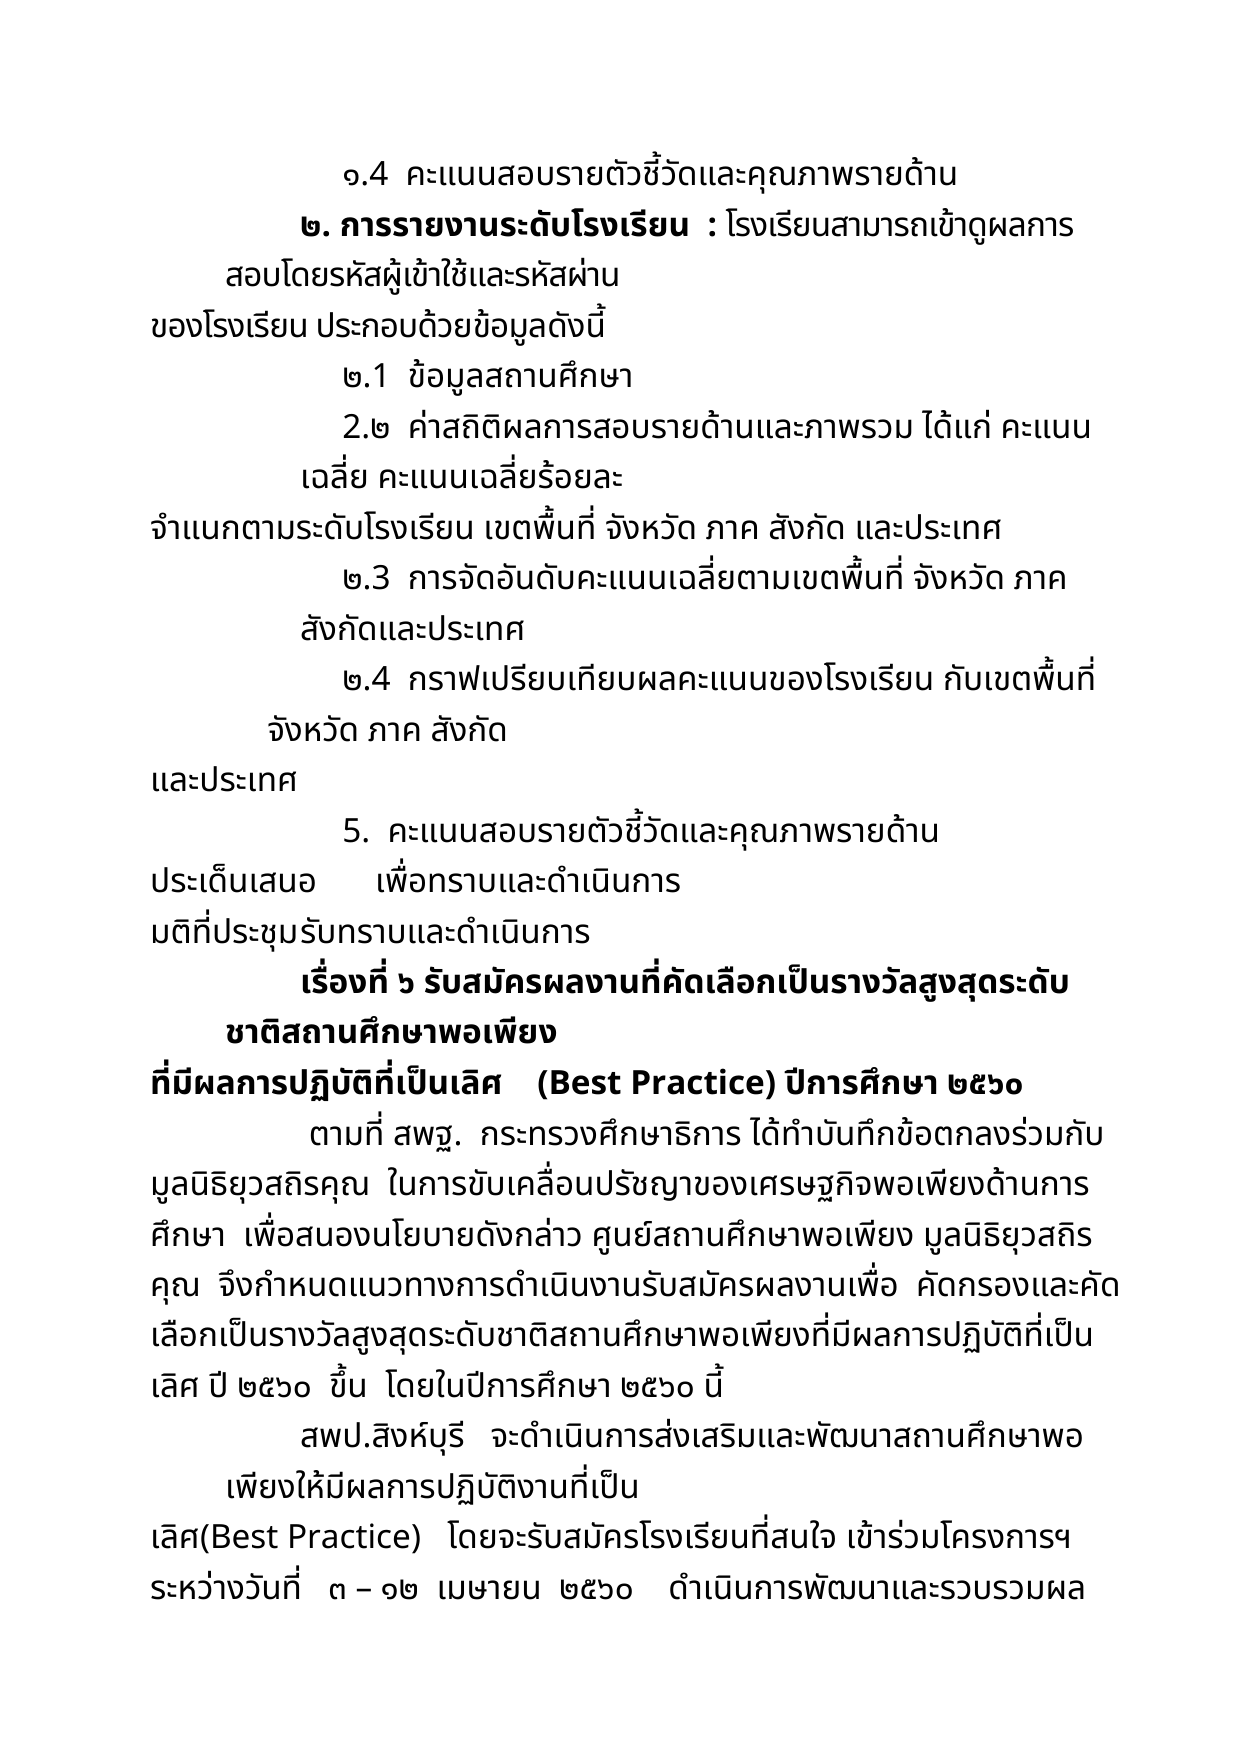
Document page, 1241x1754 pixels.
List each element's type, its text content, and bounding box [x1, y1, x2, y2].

text 2.๒ ค่าสถิติผลการสอบรายด้านและภาพรวม ได้แก่ คะแนนเฉลี่ย คะแนนเฉลี่ยร้อยละ [300, 403, 1122, 504]
text ๑.4 คะแนนสอบรายตัวชี้วัดและคุณภาพรายด้าน [300, 150, 1122, 201]
text ประเด็นเสนอ เพื่อทราบและดำเนินการ [150, 857, 1122, 908]
text ตามที่ สพฐ. กระทรวงศึกษาธิการ ได้ทำบันทึกข้อตกลงร่วมกับมูลนิธิยุวสถิรคุณ ในการขับเคลื่อนปรัชญาของเศรษฐกิจพอเพียงด้านการศึกษา เพื่อสนองนโยบายดังกล่าว ศูนย์สถานศึกษาพอเพียง มูลนิธิยุวสถิรคุณ จึงกำหนดแนวทางการดำเนินงานรับสมัครผลงานเพื่อ คัดกรองและคัดเลือกเป็นรางวัลสูงสุดระดับชาติสถานศึกษาพอเพียงที่มีผลการปฏิบัติที่เป็นเลิศ ปี ๒๕๖๐ ขึ้น โดยในปีการศึกษา ๒๕๖๐ นี้ [150, 1109, 1122, 1412]
text ๒.1 ข้อมูลสถานศึกษา [300, 352, 1122, 403]
text เรื่องที่ ๖ รับสมัครผลงานที่คัดเลือกเป็นรางวัลสูงสุดระดับชาติสถานศึกษาพอเพียง [225, 958, 1122, 1059]
text จำแนกตามระดับโรงเรียน เขตพื้นที่ จังหวัด ภาค สังกัด และประเทศ [150, 504, 1122, 554]
subtitle ของโรงเรียน ประกอบด้วยข้อมูลดังนี้ [150, 302, 1122, 352]
text 5. คะแนนสอบรายตัวชี้วัดและคุณภาพรายด้าน [300, 807, 1122, 857]
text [150, 1513, 1122, 1614]
text ที่มีผลการปฏิบัติที่เป็นเลิศ (Best Practice) ปีการศึกษา ๒๕๖๐ [150, 1059, 1122, 1109]
text และประเทศ [150, 756, 1122, 807]
subtitle ๒. การรายงานระดับโรงเรียน : โรงเรียนสามารถเข้าดูผลการสอบโดยรหัสผู้เข้าใช้และรหัสผ่าน [225, 201, 1122, 302]
text มติที่ประชุม รับทราบและดำเนินการ [150, 908, 1122, 958]
text ๒.4 กราฟเปรียบเทียบผลคะแนนของโรงเรียน กับเขตพื้นที่ จังหวัด ภาค สังกัด [267, 655, 1122, 756]
text ๒.3 การจัดอันดับคะแนนเฉลี่ยตามเขตพื้นที่ จังหวัด ภาค สังกัดและประเทศ [300, 554, 1122, 655]
text สพป.สิงห์บุรี จะดำเนินการส่งเสริมและพัฒนาสถานศึกษาพอเพียงให้มีผลการปฏิบัติงานที่เป็น [225, 1412, 1122, 1513]
